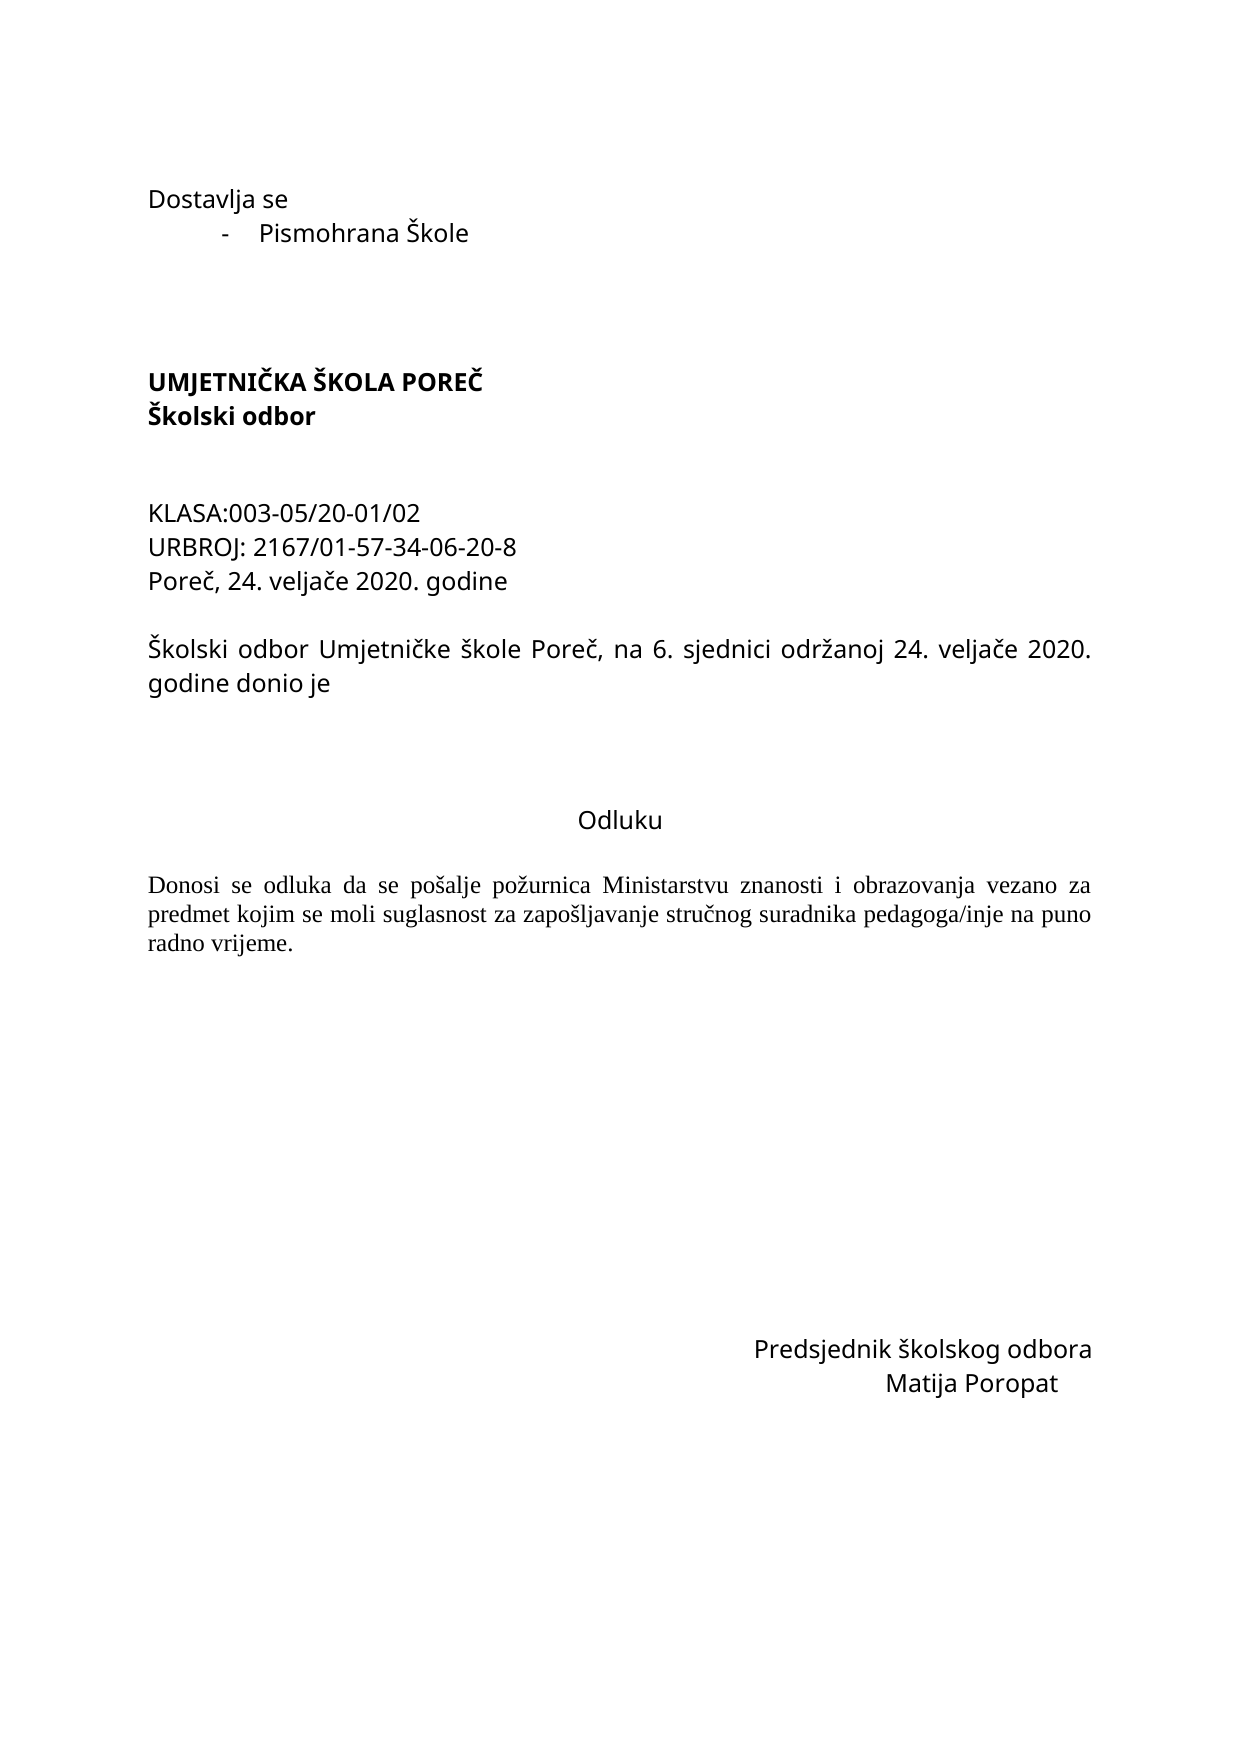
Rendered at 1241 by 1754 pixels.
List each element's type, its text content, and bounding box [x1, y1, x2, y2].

text Školski odbor Umjetničke škole Poreč, na 6. sjednici održanoj 24. veljače 2020. godine donio je [148, 632, 1093, 700]
text KLASA:003-05/20-01/02 [148, 496, 1093, 530]
text Donosi se odluka da se pošalje požurnica Ministarstvu znanosti i obrazovanja vezano za predmet kojim se moli suglasnost za zapošljavanje stručnog suradnika pedagoga/inje na puno radno vrijeme. [148, 870, 1093, 957]
text Poreč, 24. veljače 2020. godine [148, 564, 1093, 598]
text Dostavlja se [148, 182, 1093, 216]
text Predsjednik školskog odbora [148, 1331, 1093, 1365]
list Pismohrana Škole [221, 216, 1093, 250]
text Odluku [148, 802, 1093, 836]
text Školski odbor [148, 399, 1093, 433]
text UMJETNIČKA ŠKOLA POREČ [148, 365, 1093, 399]
text URBROJ: 2167/01-57-34-06-20-8 [148, 530, 1093, 564]
text Matija Poropat [148, 1365, 1093, 1399]
